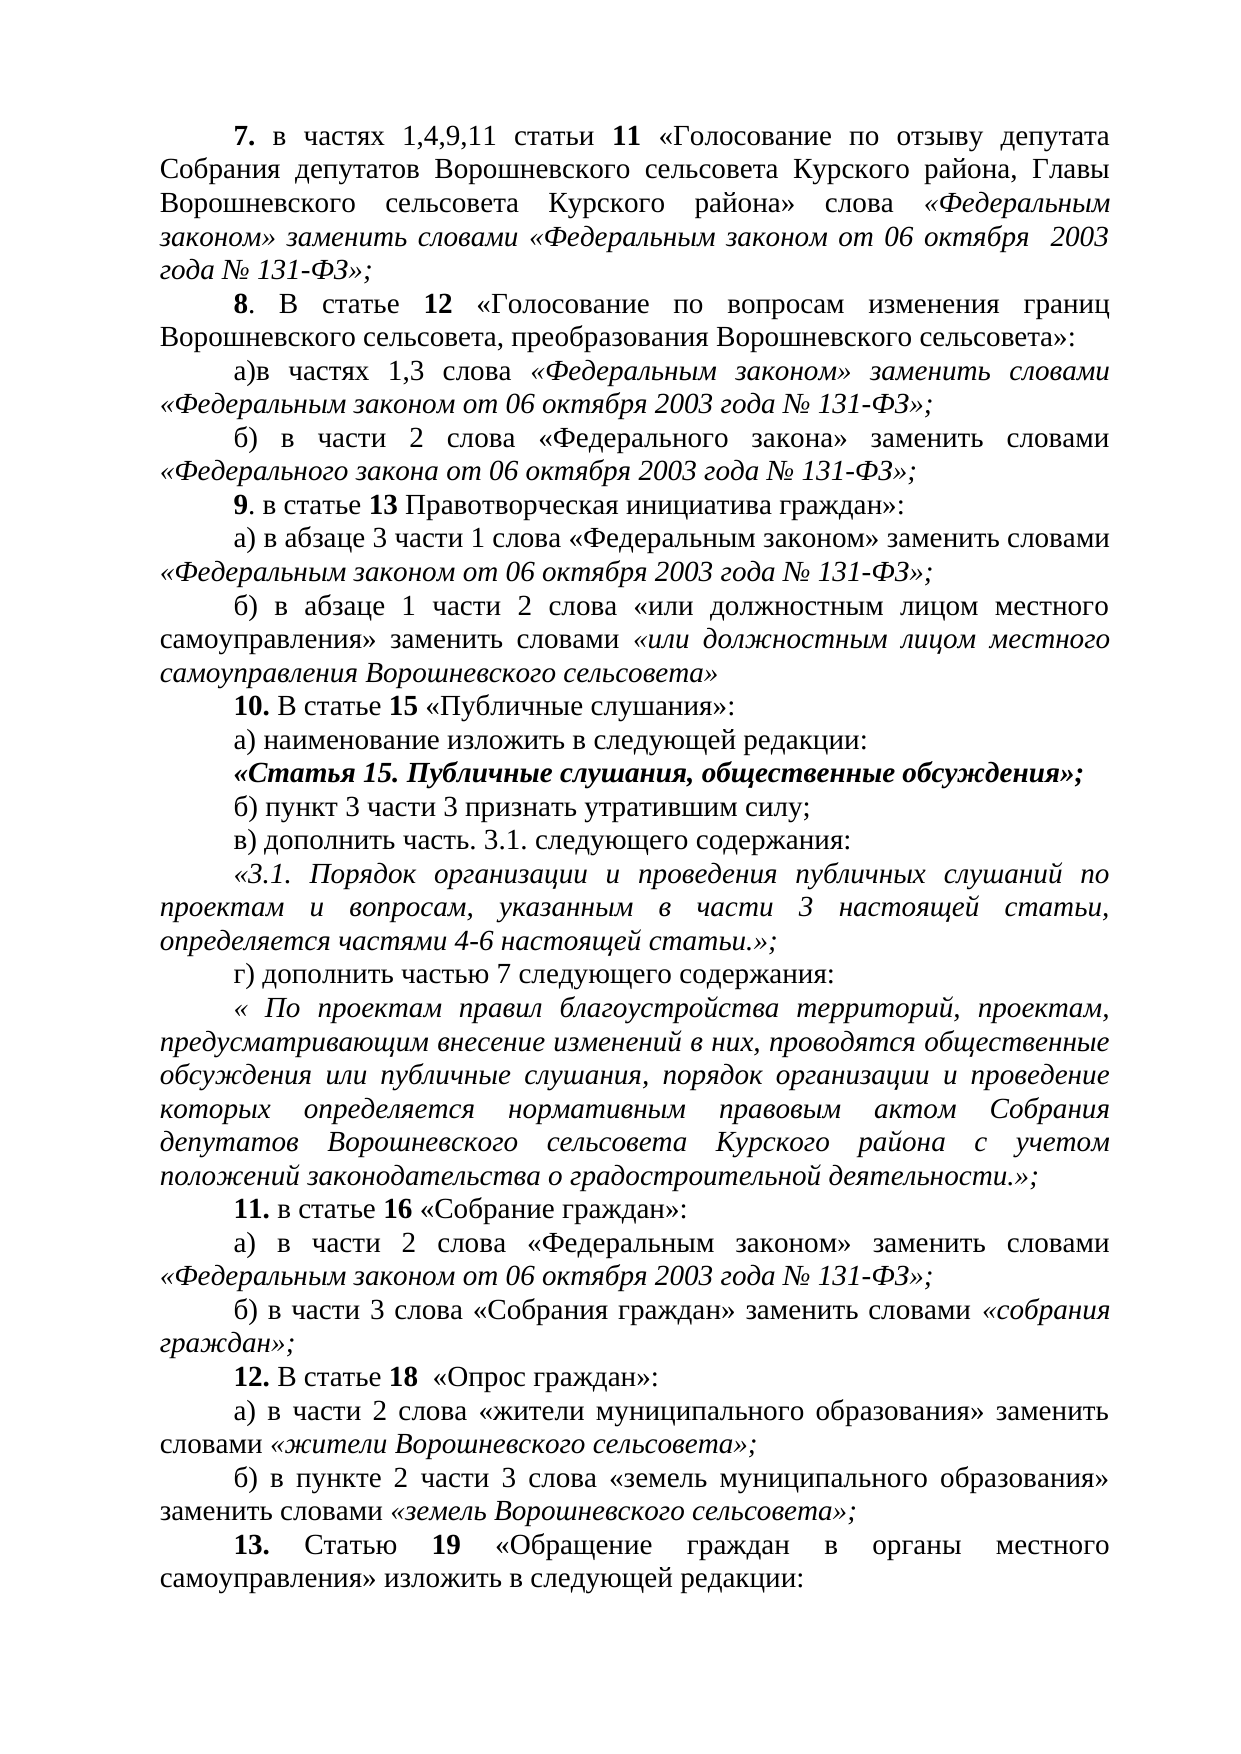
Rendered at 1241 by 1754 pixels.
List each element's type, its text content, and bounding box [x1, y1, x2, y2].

text 13. Статью 19 «Обращение граждан в органы местного самоуправления» изложить в следующей редакции: [159, 1527, 1110, 1594]
text «Статья 15. Публичные слушания, общественные обсуждения»; [159, 755, 1110, 789]
text б) в части 2 слова «Федерального закона» заменить словами «Федерального закона от 06 октября 2003 года № 131-ФЗ»; [159, 420, 1110, 487]
text а) в абзаце 3 части 1 слова «Федеральным законом» заменить словами «Федеральным законом от 06 октября 2003 года № 131-ФЗ»; [159, 521, 1110, 588]
text в) дополнить часть. 3.1. следующего содержания: [159, 822, 1110, 856]
text 9. в статье 13 Правотворческая инициатива граждан»: [159, 487, 1110, 521]
text 12. В статье 18 «Опрос граждан»: [159, 1359, 1110, 1393]
text 8. В статье 12 «Голосование по вопросам изменения границ Ворошневского сельсовета, преобразования Ворошневского сельсовета»: [159, 286, 1110, 353]
text 10. В статье 15 «Публичные слушания»: [159, 688, 1110, 722]
text 11. в статье 16 «Собрание граждан»: [159, 1191, 1110, 1225]
text б) пункт 3 части 3 признать утратившим силу; [159, 789, 1110, 822]
text а) наименование изложить в следующей редакции: [159, 722, 1110, 755]
text « По проектам правил благоустройства территорий, проектам, предусматривающим внесение изменений в них, проводятся общественные обсуждения или публичные слушания, порядок организации и проведение которых определяется нормативным правовым актом Собрания депутатов Ворошневского сельсовета Курского района с учетом положений законодательства о градостроительной деятельности.»; [159, 990, 1110, 1191]
text 7. в частях 1,4,9,11 статьи 11 «Голосование по отзыву депутата Собрания депутатов Ворошневского сельсовета Курского района, Главы Ворошневского сельсовета Курского района» слова «Федеральным законом» заменить словами «Федеральным законом от 06 октября 2003 года № 131-ФЗ»; [159, 118, 1110, 286]
text б) в пункте 2 части 3 слова «земель муниципального образования» заменить словами «земель Ворошневского сельсовета»; [159, 1460, 1110, 1527]
text «3.1. Порядок организации и проведения публичных слушаний по проектам и вопросам, указанным в части 3 настоящей статьи, определяется частями 4-6 настоящей статьи.»; [159, 856, 1110, 957]
text б) в части 3 слова «Собрания граждан» заменить словами «собрания граждан»; [159, 1292, 1110, 1359]
text б) в абзаце 1 части 2 слова «или должностным лицом местного самоуправления» заменить словами «или должностным лицом местного самоуправления Ворошневского сельсовета» [159, 588, 1110, 688]
text а)в частях 1,3 слова «Федеральным законом» заменить словами «Федеральным законом от 06 октября 2003 года № 131-ФЗ»; [159, 353, 1110, 420]
text а) в части 2 слова «Федеральным законом» заменить словами «Федеральным законом от 06 октября 2003 года № 131-ФЗ»; [159, 1225, 1110, 1292]
text г) дополнить частью 7 следующего содержания: [159, 957, 1110, 990]
text а) в части 2 слова «жители муниципального образования» заменить словами «жители Ворошневского сельсовета»; [159, 1393, 1110, 1460]
